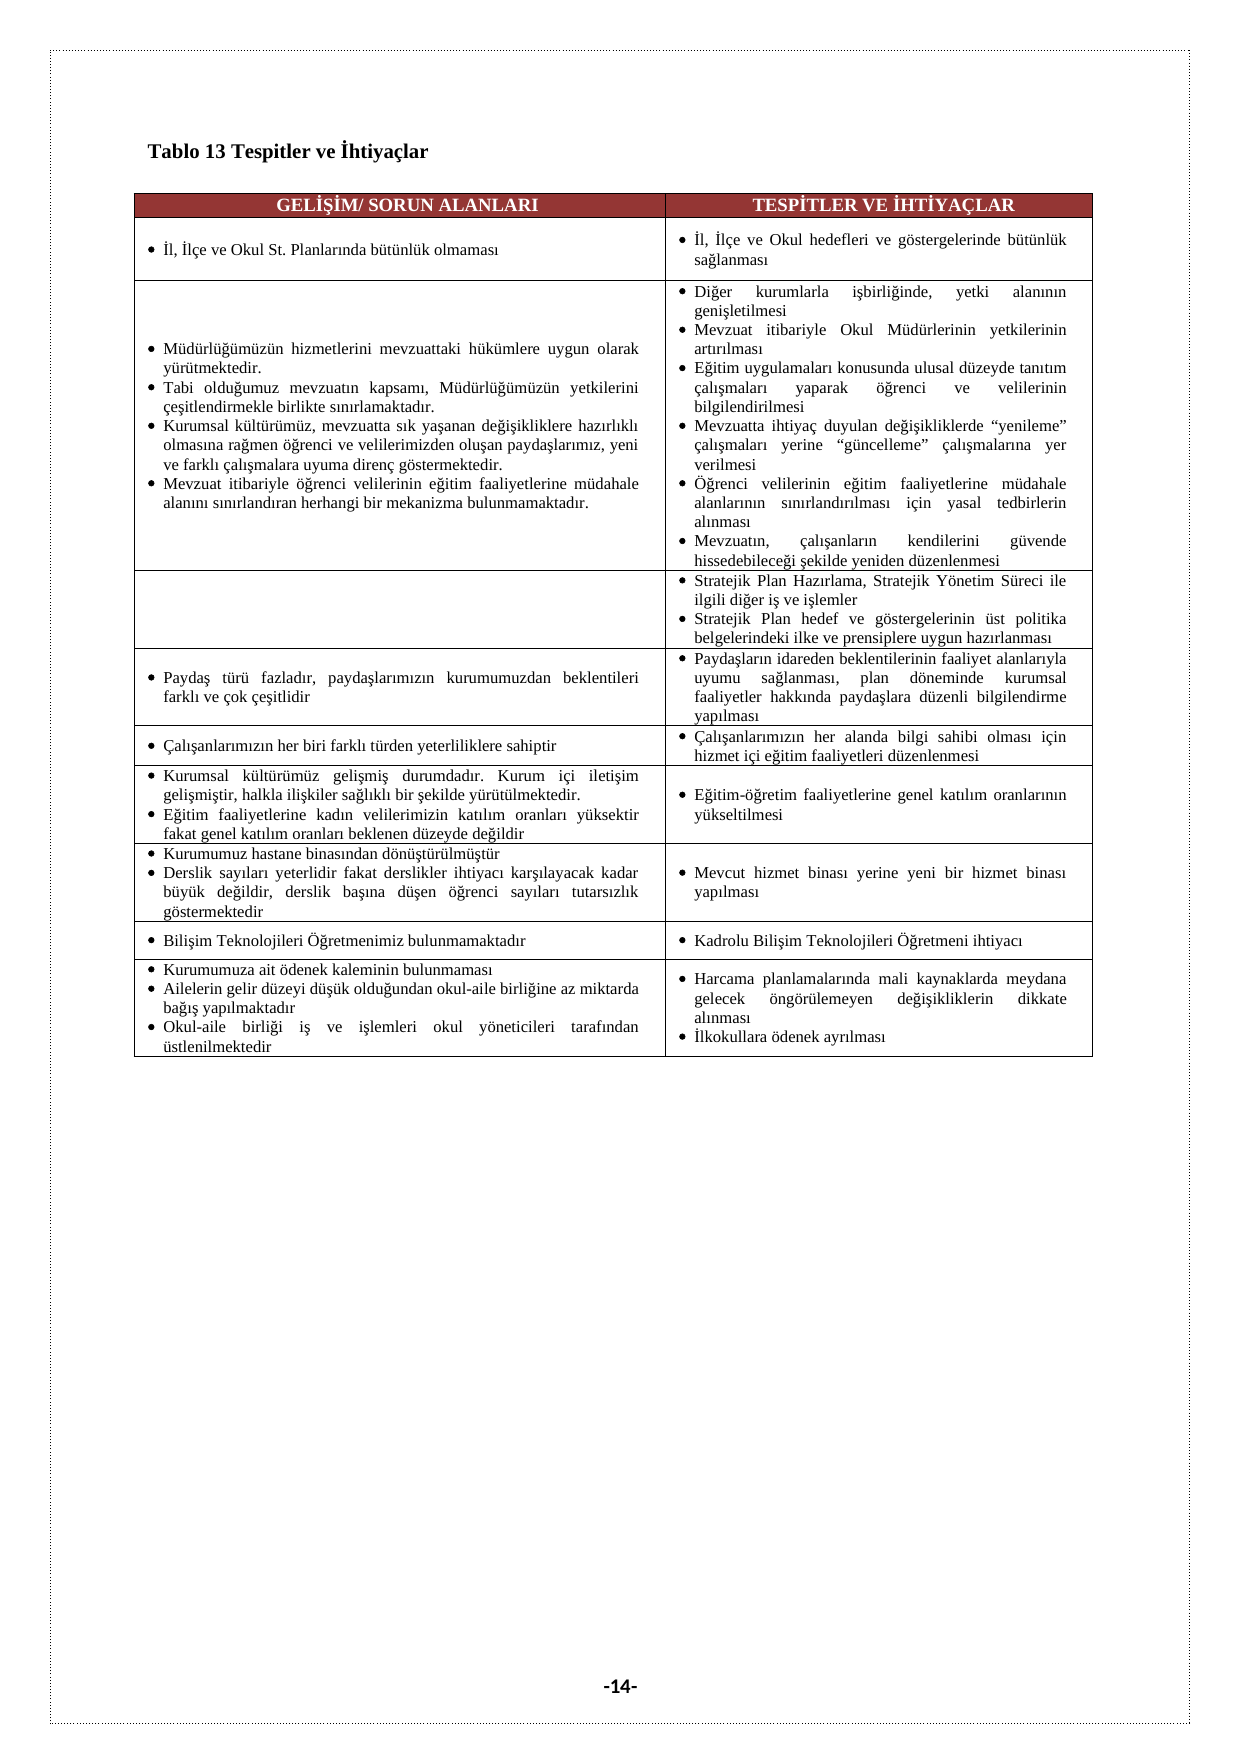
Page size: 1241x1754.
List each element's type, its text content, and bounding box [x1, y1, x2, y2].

subtitle Tablo 13 Tespitler ve İhtiyaçlar [147, 139, 1107, 163]
table_cell Paydaşların idareden beklentilerinin faaliyet alanlarıyla uyumu sağlanması, plan döneminde kurumsal faaliyetler hakkında paydaşlara düzenli bilgilendirme yapılması [666, 649, 1092, 725]
table_cell Kurumumuz hastane binasından dönüştürülmüştür Derslik sayıları yeterlidir fakat derslikler ihtiyacı karşılayacak kadar büyük değildir, derslik başına düşen öğrenci sayıları tutarsızlık göstermektedir [135, 844, 665, 921]
table_cell [135, 571, 665, 647]
table_cell İl, İlçe ve Okul St. Planlarında bütünlük olmaması [135, 218, 665, 280]
table_header GELİŞİM/ SORUN ALANLARI [135, 194, 665, 217]
table_cell Kurumsal kültürümüz gelişmiş durumdadır. Kurum içi iletişim gelişmiştir, halkla ilişkiler sağlıklı bir şekilde yürütülmektedir. Eğitim faaliyetlerine kadın velilerimizin katılım oranları yüksektir fakat genel katılım oranları beklenen düzeyde değildir [135, 766, 665, 843]
table_cell Mevcut hizmet binası yerine yeni bir hizmet binası yapılması [666, 844, 1092, 921]
table_cell Çalışanlarımızın her alanda bilgi sahibi olması için hizmet içi eğitim faaliyetleri düzenlenmesi [666, 726, 1092, 765]
table_cell Kadrolu Bilişim Teknolojileri Öğretmeni ihtiyacı [666, 922, 1092, 958]
table_cell İl, İlçe ve Okul hedefleri ve göstergelerinde bütünlük sağlanması [666, 218, 1092, 280]
table_cell Harcama planlamalarında mali kaynaklarda meydana gelecek öngörülemeyen değişikliklerin dikkate alınması İlkokullara ödenek ayrılması [666, 960, 1092, 1056]
table_cell Çalışanlarımızın her biri farklı türden yeterliliklere sahiptir [135, 726, 665, 765]
table_cell Paydaş türü fazladır, paydaşlarımızın kurumumuzdan beklentileri farklı ve çok çeşitlidir [135, 649, 665, 725]
table_cell Diğer kurumlarla işbirliğinde, yetki alanının genişletilmesi Mevzuat itibariyle Okul Müdürlerinin yetkilerinin artırılması Eğitim uygulamaları konusunda ulusal düzeyde tanıtım çalışmaları yaparak öğrenci ve velilerinin bilgilendirilmesi Mevzuatta ihtiyaç duyulan değişikliklerde “yenileme” çalışmaları yerine “güncelleme” çalışmalarına yer verilmesi Öğrenci velilerinin eğitim faaliyetlerine müdahale alanlarının sınırlandırılması için yasal tedbirlerin alınması Mevzuatın, çalışanların kendilerini güvende hissedebileceği şekilde yeniden düzenlenmesi [666, 281, 1092, 569]
table_cell Bilişim Teknolojileri Öğretmenimiz bulunmamaktadır [135, 922, 665, 958]
table_cell Eğitim-öğretim faaliyetlerine genel katılım oranlarının yükseltilmesi [666, 766, 1092, 843]
table_cell Stratejik Plan Hazırlama, Stratejik Yönetim Süreci ile ilgili diğer iş ve işlemler Stratejik Plan hedef ve göstergelerinin üst politika belgelerindeki ilke ve prensiplere uygun hazırlanması [666, 571, 1092, 647]
table_cell Müdürlüğümüzün hizmetlerini mevzuattaki hükümlere uygun olarak yürütmektedir. Tabi olduğumuz mevzuatın kapsamı, Müdürlüğümüzün yetkilerini çeşitlendirmekle birlikte sınırlamaktadır. Kurumsal kültürümüz, mevzuatta sık yaşanan değişikliklere hazırlıklı olmasına rağmen öğrenci ve velilerimizden oluşan paydaşlarımız, yeni ve farklı çalışmalara uyuma direnç göstermektedir. Mevzuat itibariyle öğrenci velilerinin eğitim faaliyetlerine müdahale alanını sınırlandıran herhangi bir mekanizma bulunmamaktadır. [135, 281, 665, 569]
table_header TESPİTLER VE İHTİYAÇLAR [666, 194, 1092, 217]
table_cell Kurumumuza ait ödenek kaleminin bulunmaması Ailelerin gelir düzeyi düşük olduğundan okul-aile birliğine az miktarda bağış yapılmaktadır Okul-aile birliği iş ve işlemleri okul yöneticileri tarafından üstlenilmektedir [135, 960, 665, 1056]
